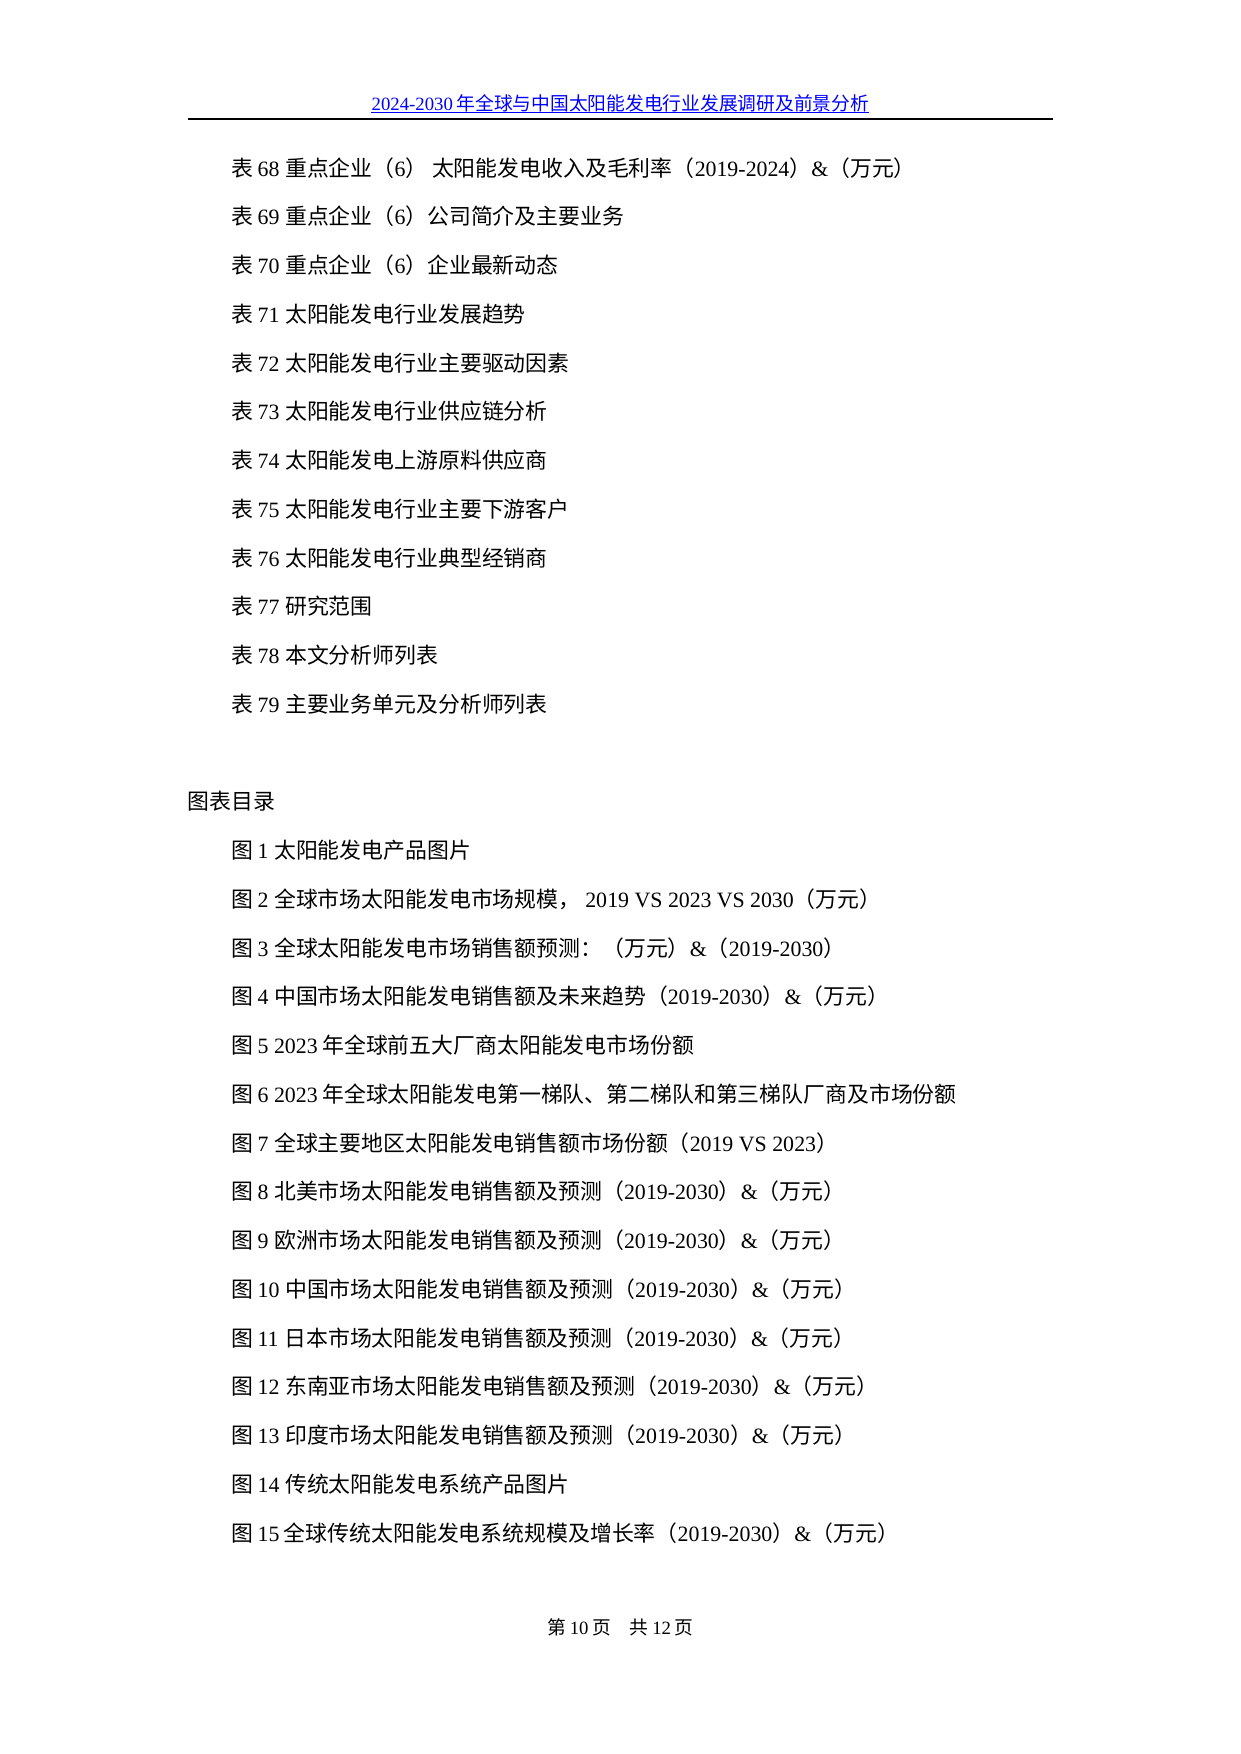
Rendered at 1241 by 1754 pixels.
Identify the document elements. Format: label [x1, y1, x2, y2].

text [187, 150, 1053, 1548]
